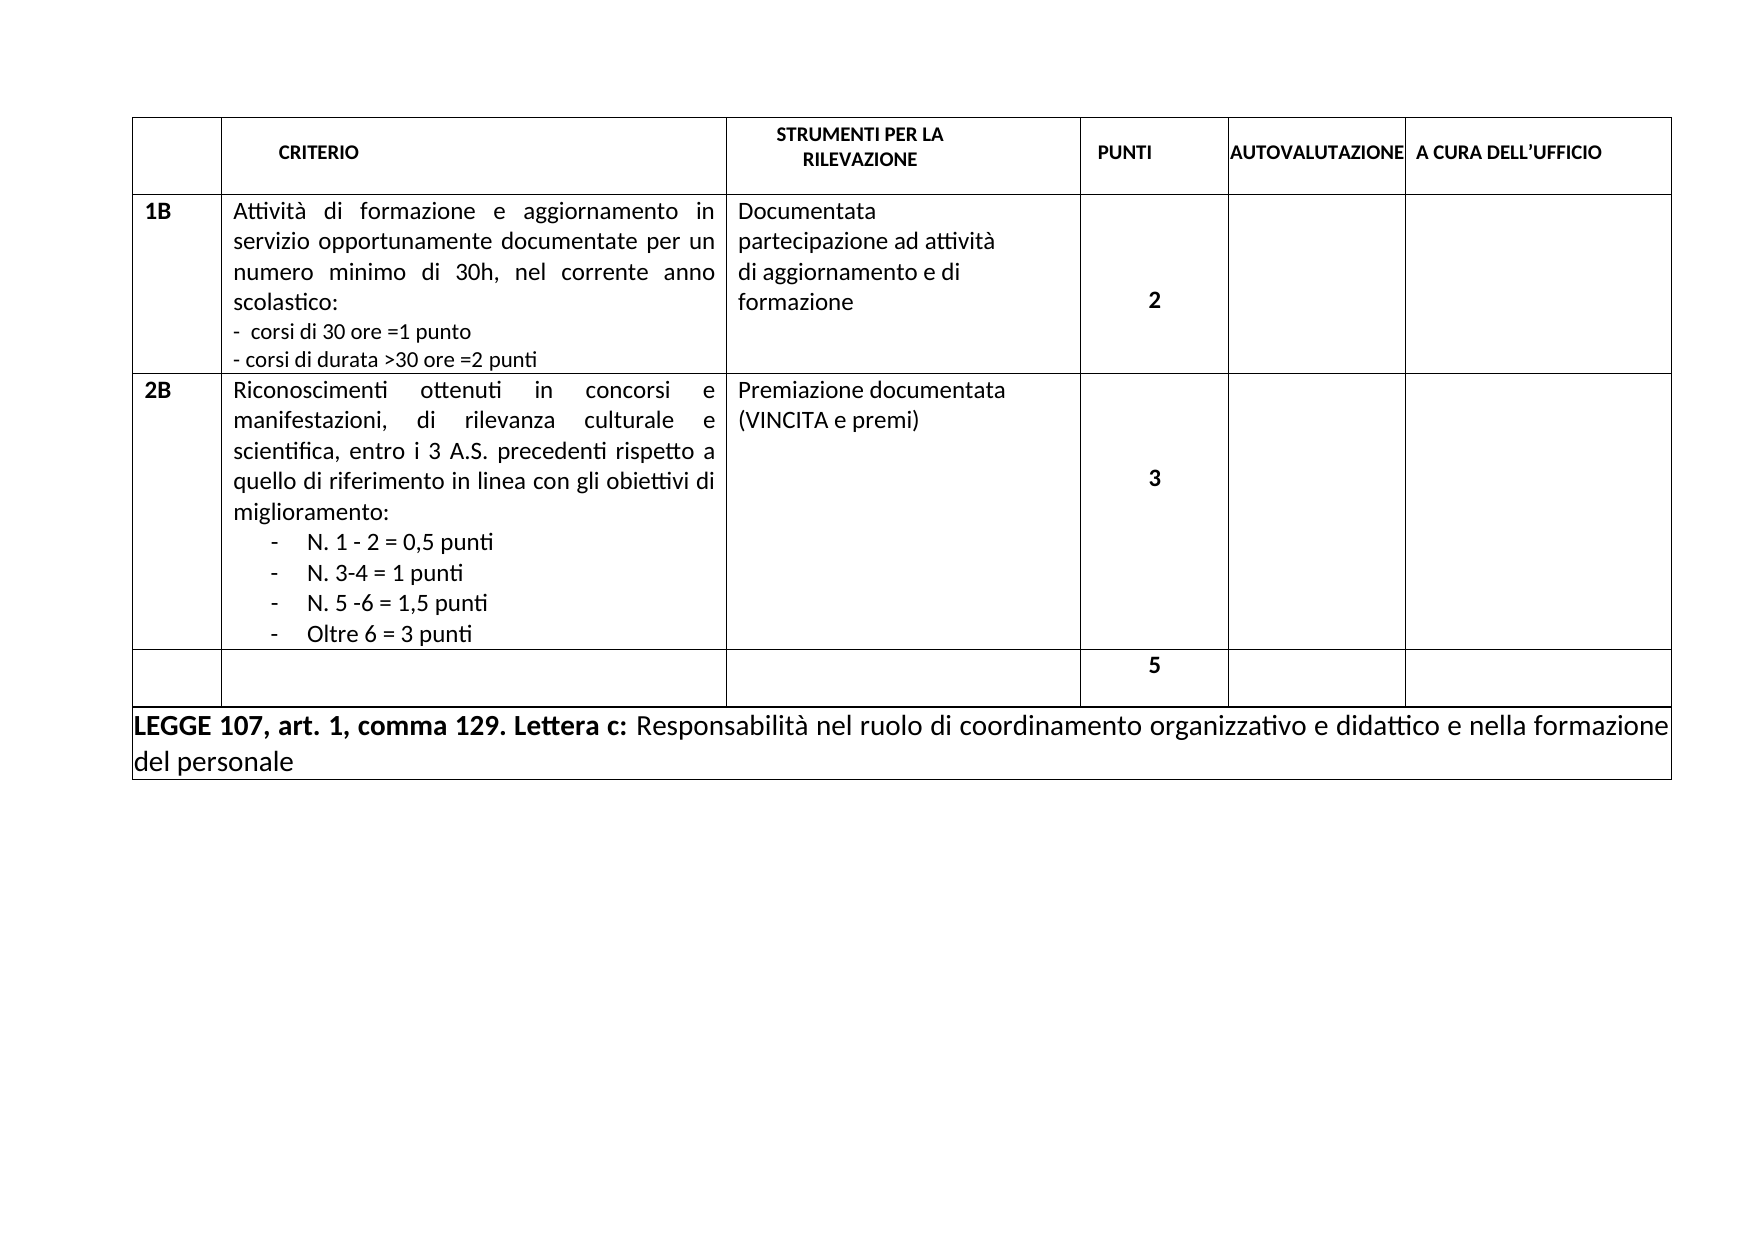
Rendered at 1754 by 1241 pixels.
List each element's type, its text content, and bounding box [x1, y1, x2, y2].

table_header [133, 118, 221, 194]
table_cell Riconoscimenti ottenuti in concorsi e manifestazioni, di rilevanza culturale e scientifica, entro i 3 A.S. precedenti rispetto a quello di riferimento in linea con gli obiettivi di miglioramento: - N. 1 - 2 = 0,5 punti N. 3-4 = 1 punti - N. 5 -6 = 1,5 punti Oltre 6 = 3 punti [222, 374, 726, 649]
table_cell [1406, 650, 1671, 706]
table_cell [1229, 374, 1405, 649]
table_cell [1406, 195, 1671, 373]
table_header STRUMENTI PER LA RILEVAZIONE [727, 118, 1080, 194]
table_cell [1406, 374, 1671, 649]
table_header PUNTI [1081, 118, 1228, 194]
table_cell [1229, 195, 1405, 373]
table_cell [1229, 650, 1405, 706]
table_cell LEGGE 107, art. 1, comma 129. Lettera c: Responsabilità nel ruolo di coordinamento organizzativo e didattico e nella formazione del personale [133, 708, 1671, 779]
table_cell 2 [1081, 195, 1228, 373]
table_cell 5 [1081, 650, 1228, 706]
table_cell 2B [133, 374, 221, 649]
table_cell [727, 650, 1080, 706]
table_cell [133, 650, 221, 706]
table_header AUTOVALUTAZIONE [1229, 118, 1405, 194]
table_header A CURA DELL’UFFICIO [1406, 118, 1671, 194]
table_cell [222, 650, 726, 706]
table_cell Documentata partecipazione ad attività di aggiornamento e di formazione [727, 195, 1080, 373]
table_cell 1B [133, 195, 221, 373]
table_cell 3 [1081, 374, 1228, 649]
table_cell Premiazione documentata (VINCITA e premi) [727, 374, 1080, 649]
table_cell Attività di formazione e aggiornamento in servizio opportunamente documentate per un numero minimo di 30h, nel corrente anno scolastico: corsi di 30 ore =1 punto corsi di durata >30 ore =2 punti [222, 195, 726, 373]
table_header CRITERIO [222, 118, 726, 194]
